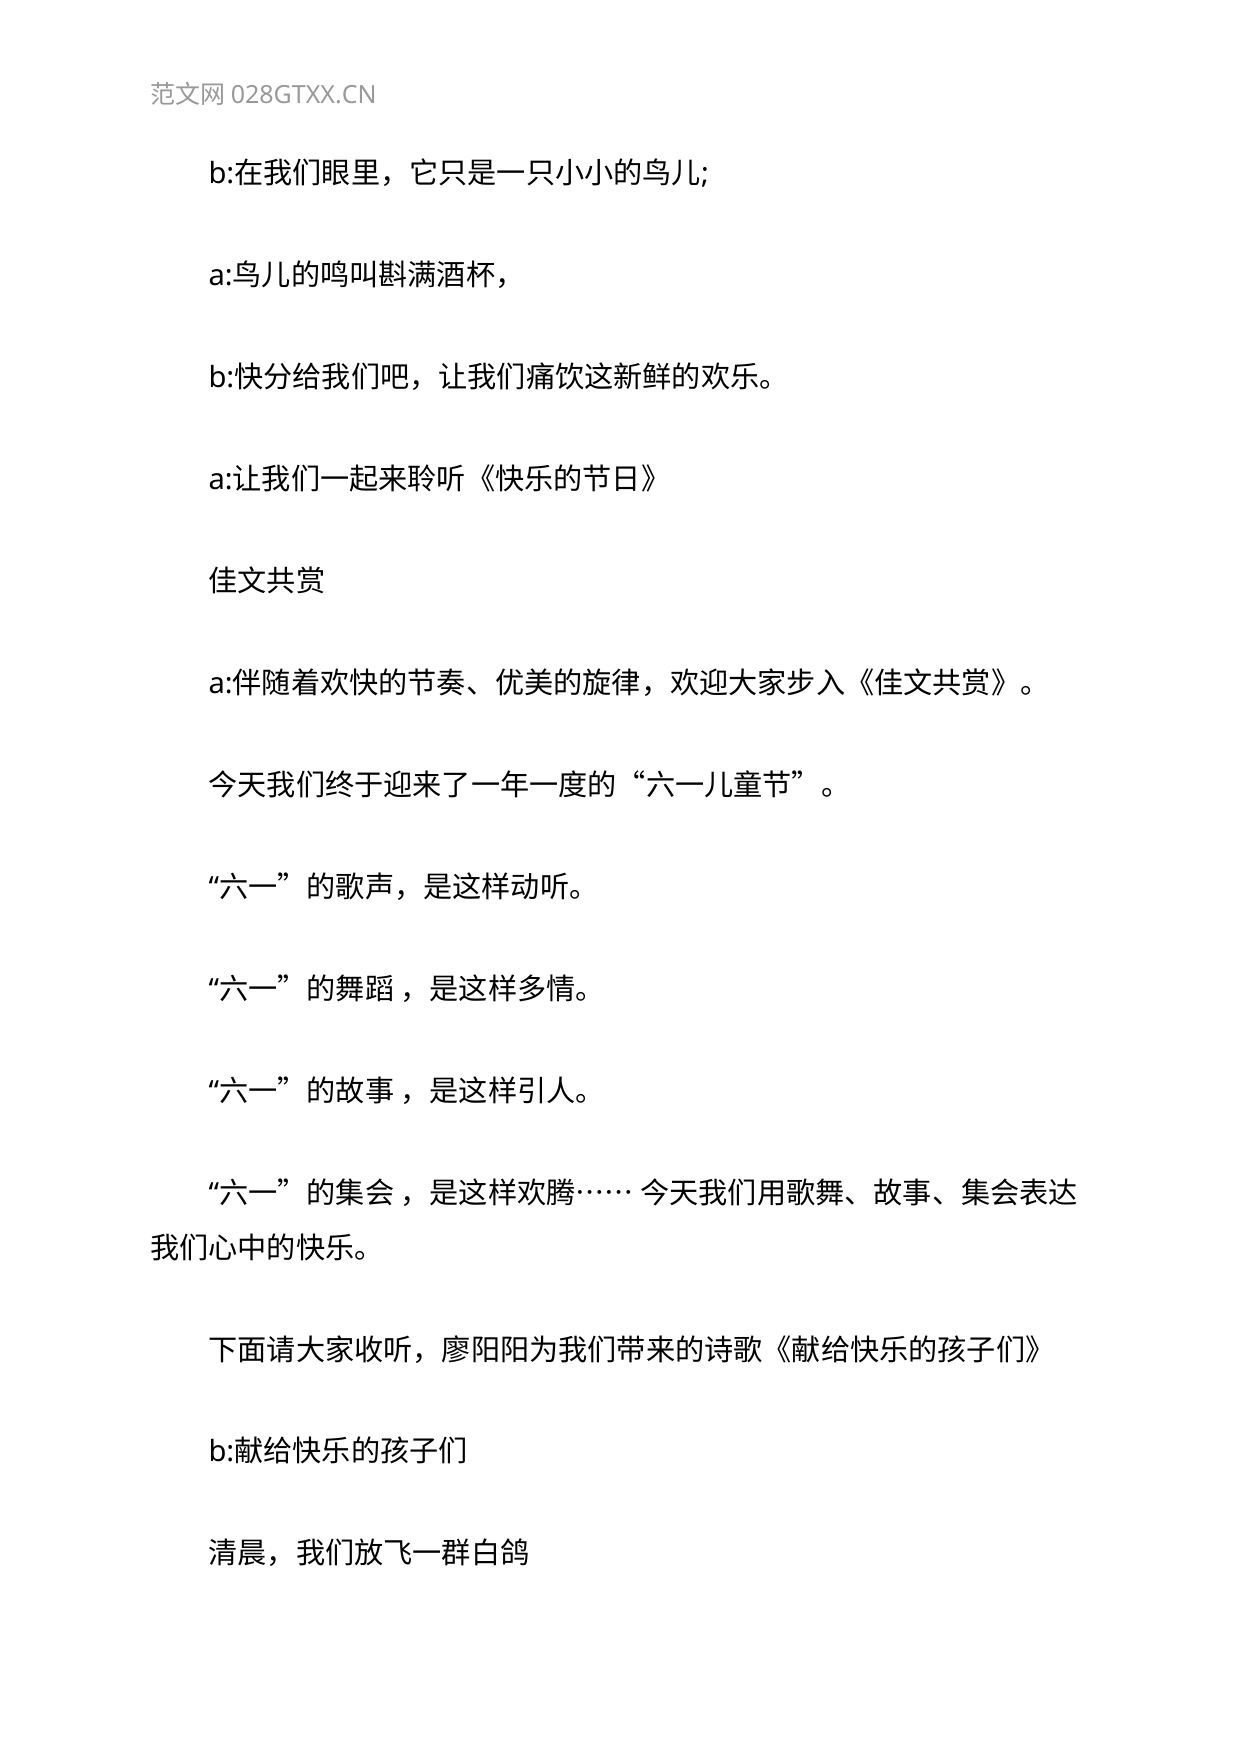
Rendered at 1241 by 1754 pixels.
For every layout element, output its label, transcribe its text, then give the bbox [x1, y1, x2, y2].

text “六一”的集会 ，是这样欢腾…… 今天我们用歌舞、故事、集会表达我们心中的快乐。 [150, 1169, 1090, 1267]
text b:快分给我们吧，让我们痛饮这新鲜的欢乐。 [150, 354, 1090, 396]
text b:在我们眼里，它只是一只小小的鸟儿; [150, 150, 1090, 192]
text 佳文共赏 [150, 558, 1090, 600]
text 清晨，我们放飞一群白鸽 [150, 1530, 1090, 1572]
text 今天我们终于迎来了一年一度的“六一儿童节”。 [150, 762, 1090, 804]
text b:献给快乐的孩子们 [150, 1428, 1090, 1470]
text “六一”的舞蹈 ，是这样多情。 [150, 965, 1090, 1008]
text “六一”的歌声，是这样动听。 [150, 863, 1090, 906]
text “六一”的故事 ，是这样引人。 [150, 1067, 1090, 1110]
text a:鸟儿的鸣叫斟满酒杯， [150, 252, 1090, 294]
text a:伴随着欢快的节奏、优美的旋律，欢迎大家步入《佳文共赏》。 [150, 660, 1090, 702]
text 下面请大家收听，廖阳阳为我们带来的诗歌《献给快乐的孩子们》 [150, 1326, 1090, 1368]
text a:让我们一起来聆听《快乐的节日》 [150, 456, 1090, 498]
